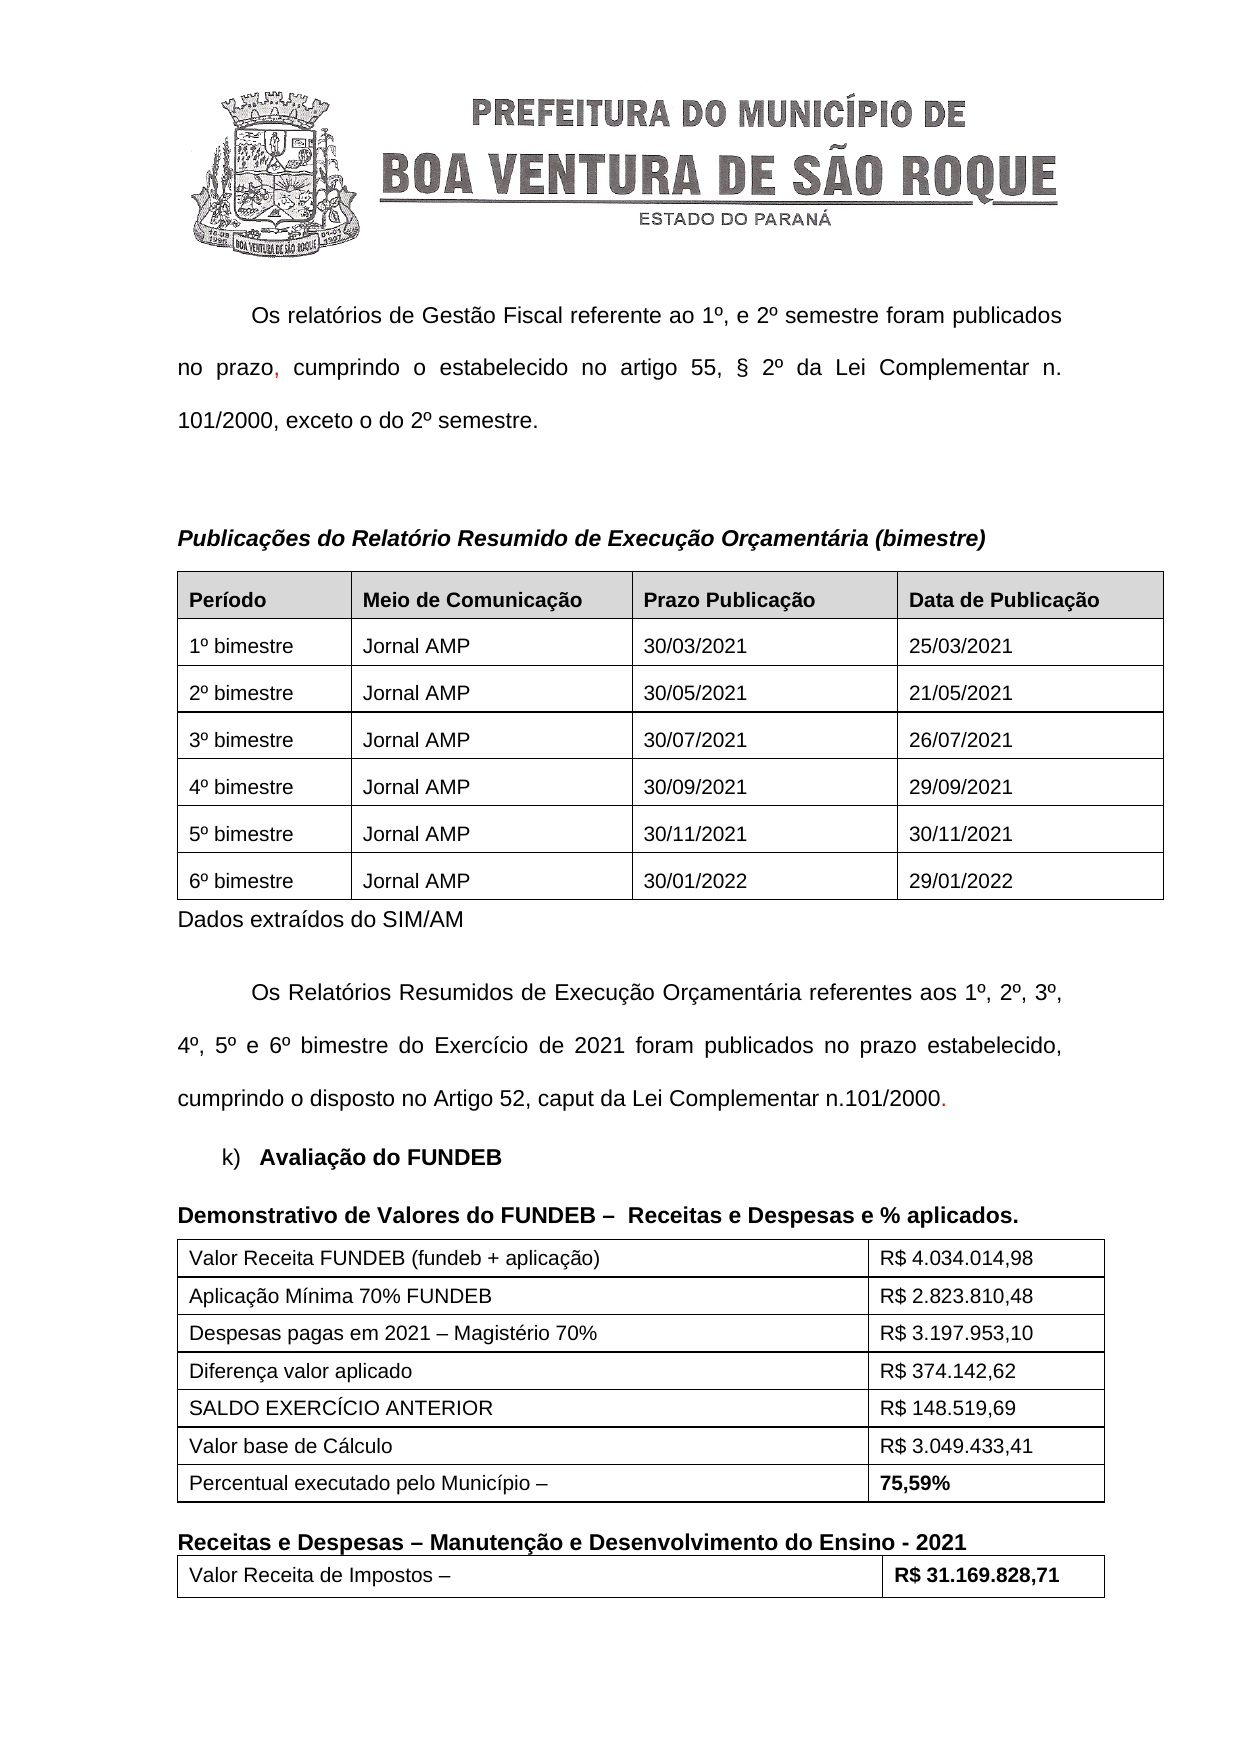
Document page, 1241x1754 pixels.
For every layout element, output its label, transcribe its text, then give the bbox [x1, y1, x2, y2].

table_cell 3º bimestre [178, 713, 351, 758]
table_cell Valor base de Cálculo [178, 1428, 868, 1464]
table_cell R$ 374.142,62 [869, 1353, 1104, 1389]
text Os relatórios de Gestão Fiscal referente ao 1º, e 2º semestre foram publicados no prazo, cumprindo o estabelecido no artigo 55, § 2º da Lei Complementar n. 101/2000, exceto o do 2º semestre. [177, 302, 1063, 433]
table_cell 75,59% [869, 1465, 1104, 1501]
table_cell Jornal AMP [352, 713, 632, 758]
table_cell 30/03/2021 [633, 619, 897, 664]
table_cell 21/05/2021 [898, 666, 1163, 711]
table_header R$ 31.169.828,71 [883, 1556, 1104, 1597]
table_cell Diferença valor aplicado [178, 1353, 868, 1389]
table_cell Despesas pagas em 2021 – Magistério 70% [178, 1315, 868, 1351]
table_header Data de Publicação [898, 572, 1163, 618]
table_header Prazo Publicação [633, 572, 897, 618]
list Avaliação do FUNDEB [222, 1143, 1063, 1170]
table_cell 29/01/2022 [898, 853, 1163, 899]
table_cell R$ 148.519,69 [869, 1390, 1104, 1426]
table_cell Aplicação Mínima 70% FUNDEB [178, 1278, 868, 1314]
table_cell R$ 3.049.433,41 [869, 1428, 1104, 1464]
table_cell Jornal AMP [352, 806, 632, 852]
table_cell 30/05/2021 [633, 666, 897, 711]
table_cell Percentual executado pelo Município – [178, 1465, 868, 1501]
table_cell 25/03/2021 [898, 619, 1163, 664]
table_header Período [178, 572, 351, 618]
table_cell R$ 3.197.953,10 [869, 1315, 1104, 1351]
table_cell 4º bimestre [178, 759, 351, 805]
table_cell 30/07/2021 [633, 713, 897, 758]
table_cell 30/11/2021 [898, 806, 1163, 852]
text Os Relatórios Resumidos de Execução Orçamentária referentes aos 1º, 2º, 3º, 4º, 5º e 6º bimestre do Exercício de 2021 foram publicados no prazo estabelecido, cumprindo o disposto no Artigo 52, caput da Lei Complementar n.101/2000. [177, 979, 1063, 1111]
table_cell 26/07/2021 [898, 713, 1163, 758]
text Demonstrativo de Valores do FUNDEB – Receitas e Despesas e % aplicados. [177, 1202, 1063, 1229]
table_cell R$ 2.823.810,48 [869, 1278, 1104, 1314]
table_cell 1º bimestre [178, 619, 351, 664]
table_cell Jornal AMP [352, 853, 632, 899]
text Dados extraídos do SIM/AM [177, 906, 1063, 932]
table_cell 6º bimestre [178, 853, 351, 899]
table_cell 30/11/2021 [633, 806, 897, 852]
table_cell 30/01/2022 [633, 853, 897, 899]
table_cell Jornal AMP [352, 619, 632, 664]
table_cell 29/09/2021 [898, 759, 1163, 805]
table_header Meio de Comunicação [352, 572, 632, 618]
table_cell Jornal AMP [352, 666, 632, 711]
text Publicações do Relatório Resumido de Execução Orçamentária (bimestre) [177, 525, 1063, 551]
picture [177, 73, 1063, 269]
table_header Valor Receita FUNDEB (fundeb + aplicação) [178, 1240, 868, 1276]
table_cell 2º bimestre [178, 666, 351, 711]
table_header Valor Receita de Impostos – [178, 1556, 882, 1597]
table_header R$ 4.034.014,98 [869, 1240, 1104, 1276]
table_cell 5º bimestre [178, 806, 351, 852]
table_cell 30/09/2021 [633, 759, 897, 805]
table_cell Jornal AMP [352, 759, 632, 805]
table_cell SALDO EXERCÍCIO ANTERIOR [178, 1390, 868, 1426]
text Receitas e Despesas – Manutenção e Desenvolvimento do Ensino - 2021 [177, 1529, 1063, 1555]
